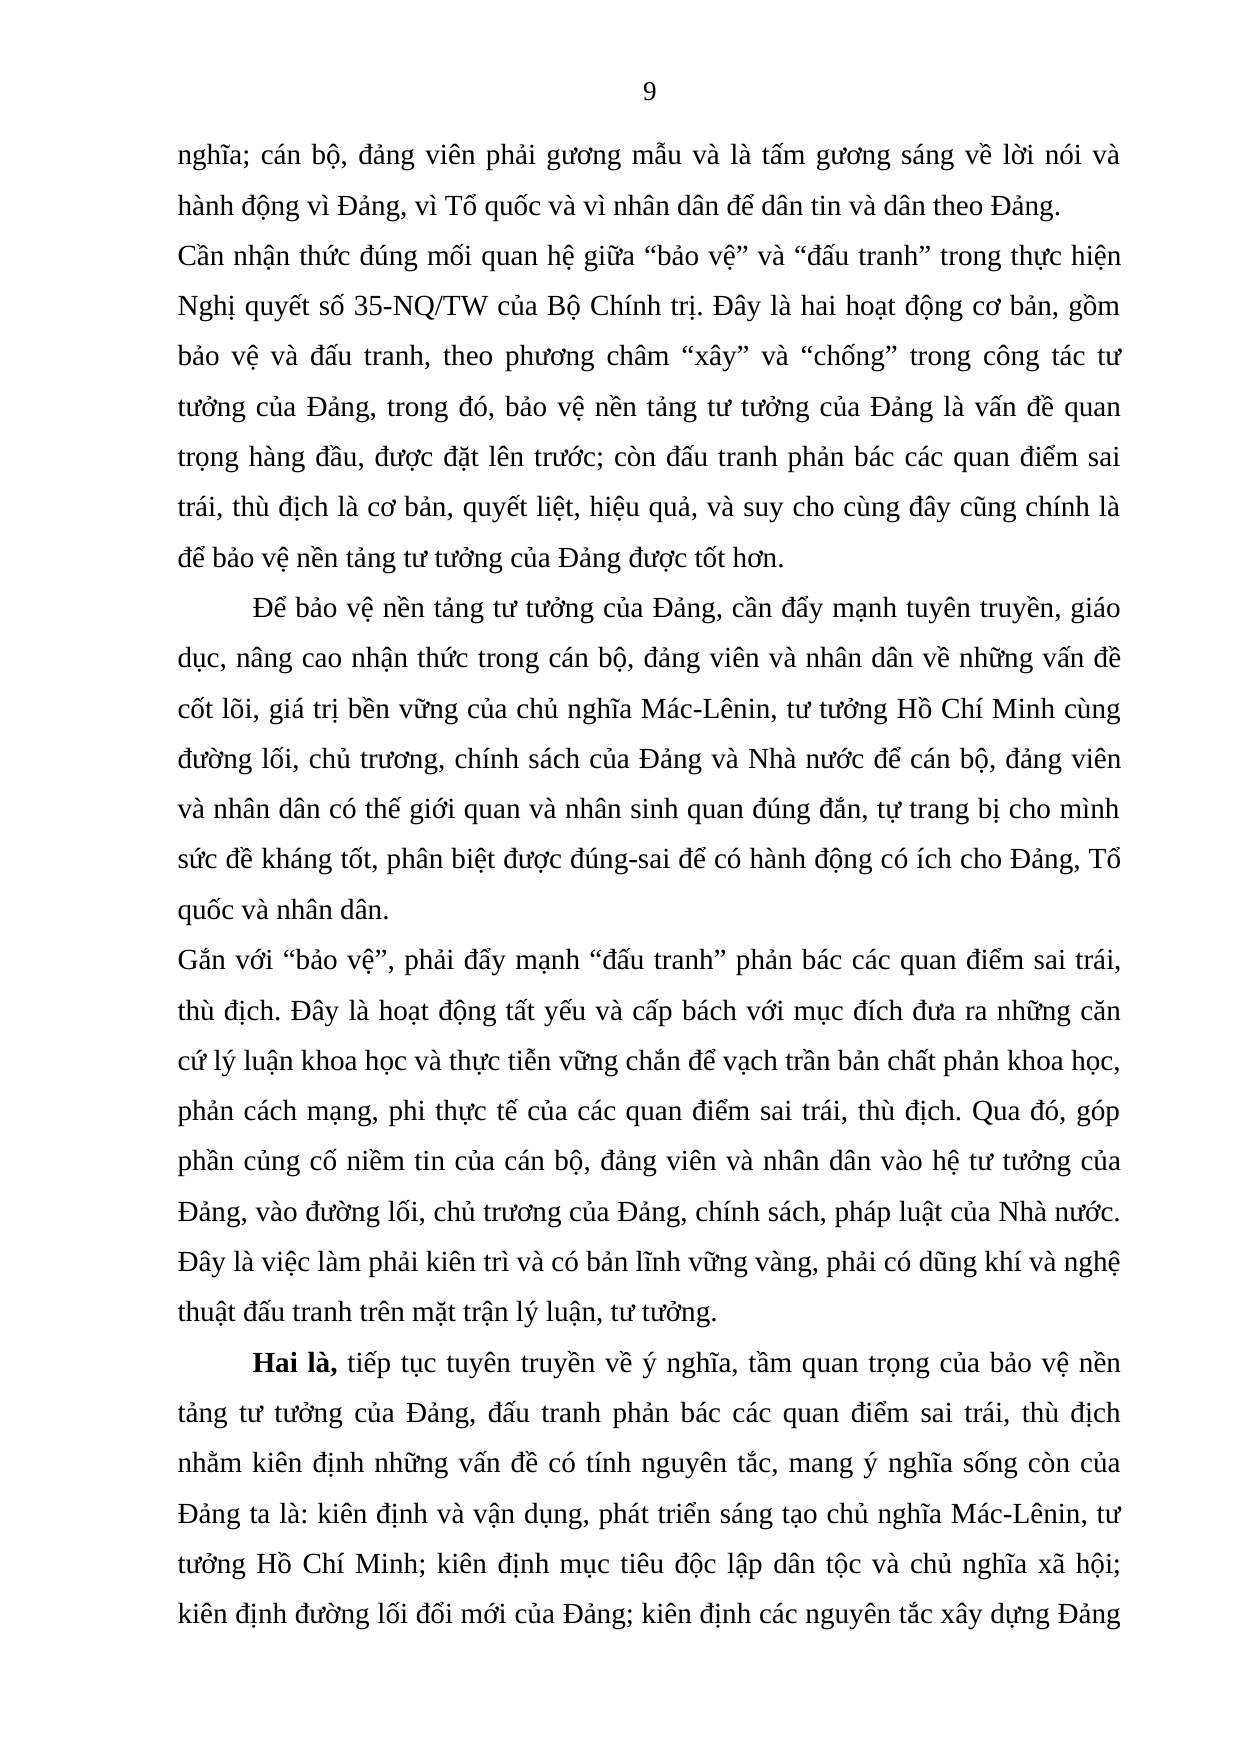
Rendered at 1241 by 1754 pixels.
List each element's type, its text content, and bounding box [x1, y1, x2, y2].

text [177, 137, 1122, 221]
text Cần nhận thức đúng mối quan hệ giữa “bảo vệ” và “đấu tranh” trong thực hiện Nghị quyết số 35-NQ/TW của Bộ Chính trị. Đây là hai hoạt động cơ bản, gồm bảo vệ và đấu tranh, theo phương châm “xây” và “chống” trong công tác tư tưởng của Đảng, trong đó, bảo vệ nền tảng tư tưởng của Đảng là vấn đề quan trọng hàng đầu, được đặt lên trước; còn đấu tranh phản bác các quan điểm sai trái, thù địch là cơ bản, quyết liệt, hiệu quả, và suy cho cùng đây cũng chính là để bảo vệ nền tảng tư tưởng của Đảng được tốt hơn. [177, 238, 1122, 573]
text Để bảo vệ nền tảng tư tưởng của Đảng, cần đẩy mạnh tuyên truyền, giáo dục, nâng cao nhận thức trong cán bộ, đảng viên và nhân dân về những vấn đề cốt lõi, giá trị bền vững của chủ nghĩa Mác-Lênin, tư tưởng Hồ Chí Minh cùng đường lối, chủ trương, chính sách của Đảng và Nhà nước để cán bộ, đảng viên và nhân dân có thế giới quan và nhân sinh quan đúng đắn, tự trang bị cho mình sức đề kháng tốt, phân biệt được đúng-sai để có hành động có ích cho Đảng, Tổ quốc và nhân dân. [177, 590, 1122, 926]
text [177, 1345, 1122, 1630]
text Gắn với “bảo vệ”, phải đẩy mạnh “đấu tranh” phản bác các quan điểm sai trái, thù địch. Đây là hoạt động tất yếu và cấp bách với mục đích đưa ra những căn cứ lý luận khoa học và thực tiễn vững chắn để vạch trần bản chất phản khoa học, phản cách mạng, phi thực tế của các quan điểm sai trái, thù địch. Qua đó, góp phần củng cố niềm tin của cán bộ, đảng viên và nhân dân vào hệ tư tưởng của Đảng, vào đường lối, chủ trương của Đảng, chính sách, pháp luật của Nhà nước. Đây là việc làm phải kiên trì và có bản lĩnh vững vàng, phải có dũng khí và nghệ thuật đấu tranh trên mặt trận lý luận, tư tưởng. [177, 942, 1122, 1328]
